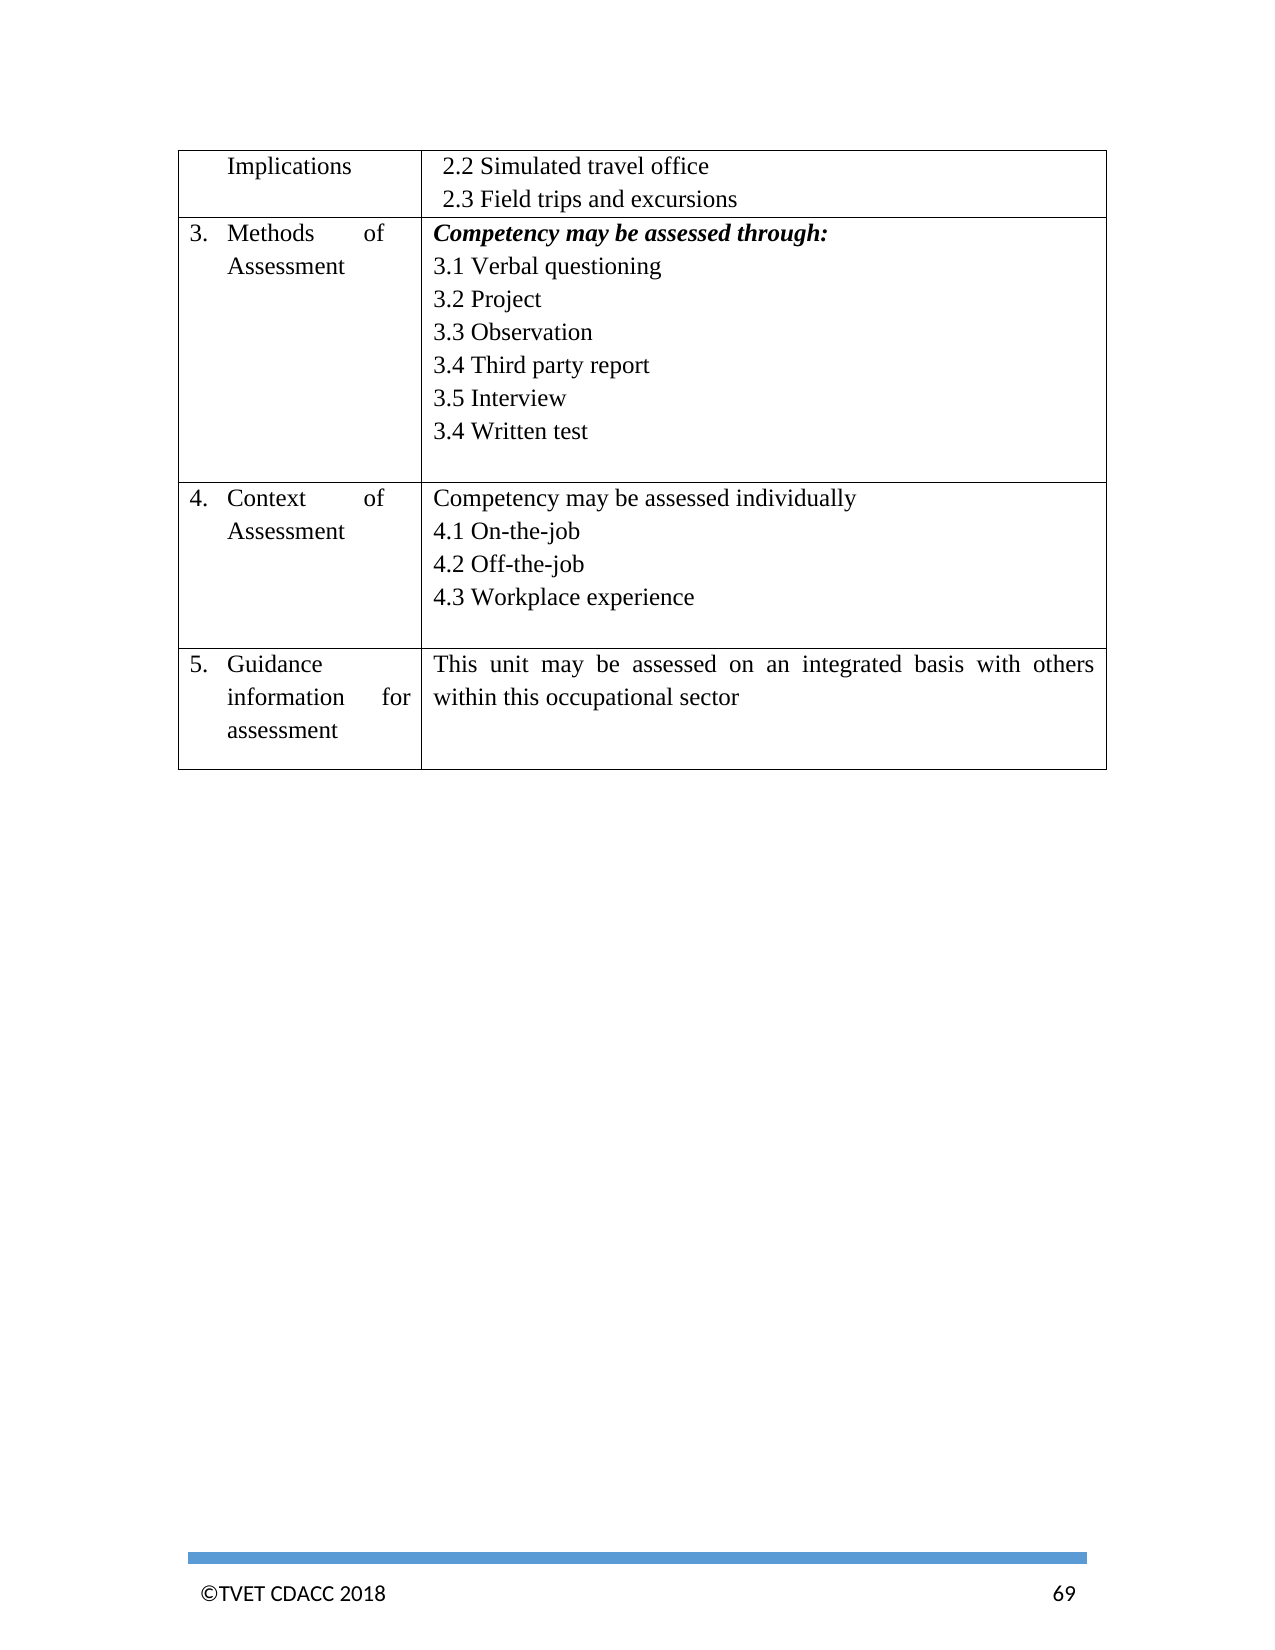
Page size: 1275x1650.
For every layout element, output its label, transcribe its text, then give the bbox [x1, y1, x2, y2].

table_cell Competency may be assessed through: 3.1 Verbal questioning 3.2 Project 3.3 Observation 3.4 Third party report 3.5 Interview Written test [422, 218, 1106, 482]
table_cell Guidance information for assessment [179, 649, 421, 769]
table_cell Competency may be assessed individually On-the-job Off-the-job Workplace experience [422, 483, 1106, 648]
table_cell Context of Assessment [179, 483, 421, 648]
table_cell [422, 151, 1106, 217]
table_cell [179, 151, 421, 217]
table_cell Methods of Assessment [179, 218, 421, 482]
table_cell This unit may be assessed on an integrated basis with others within this occupational sector [422, 649, 1106, 769]
